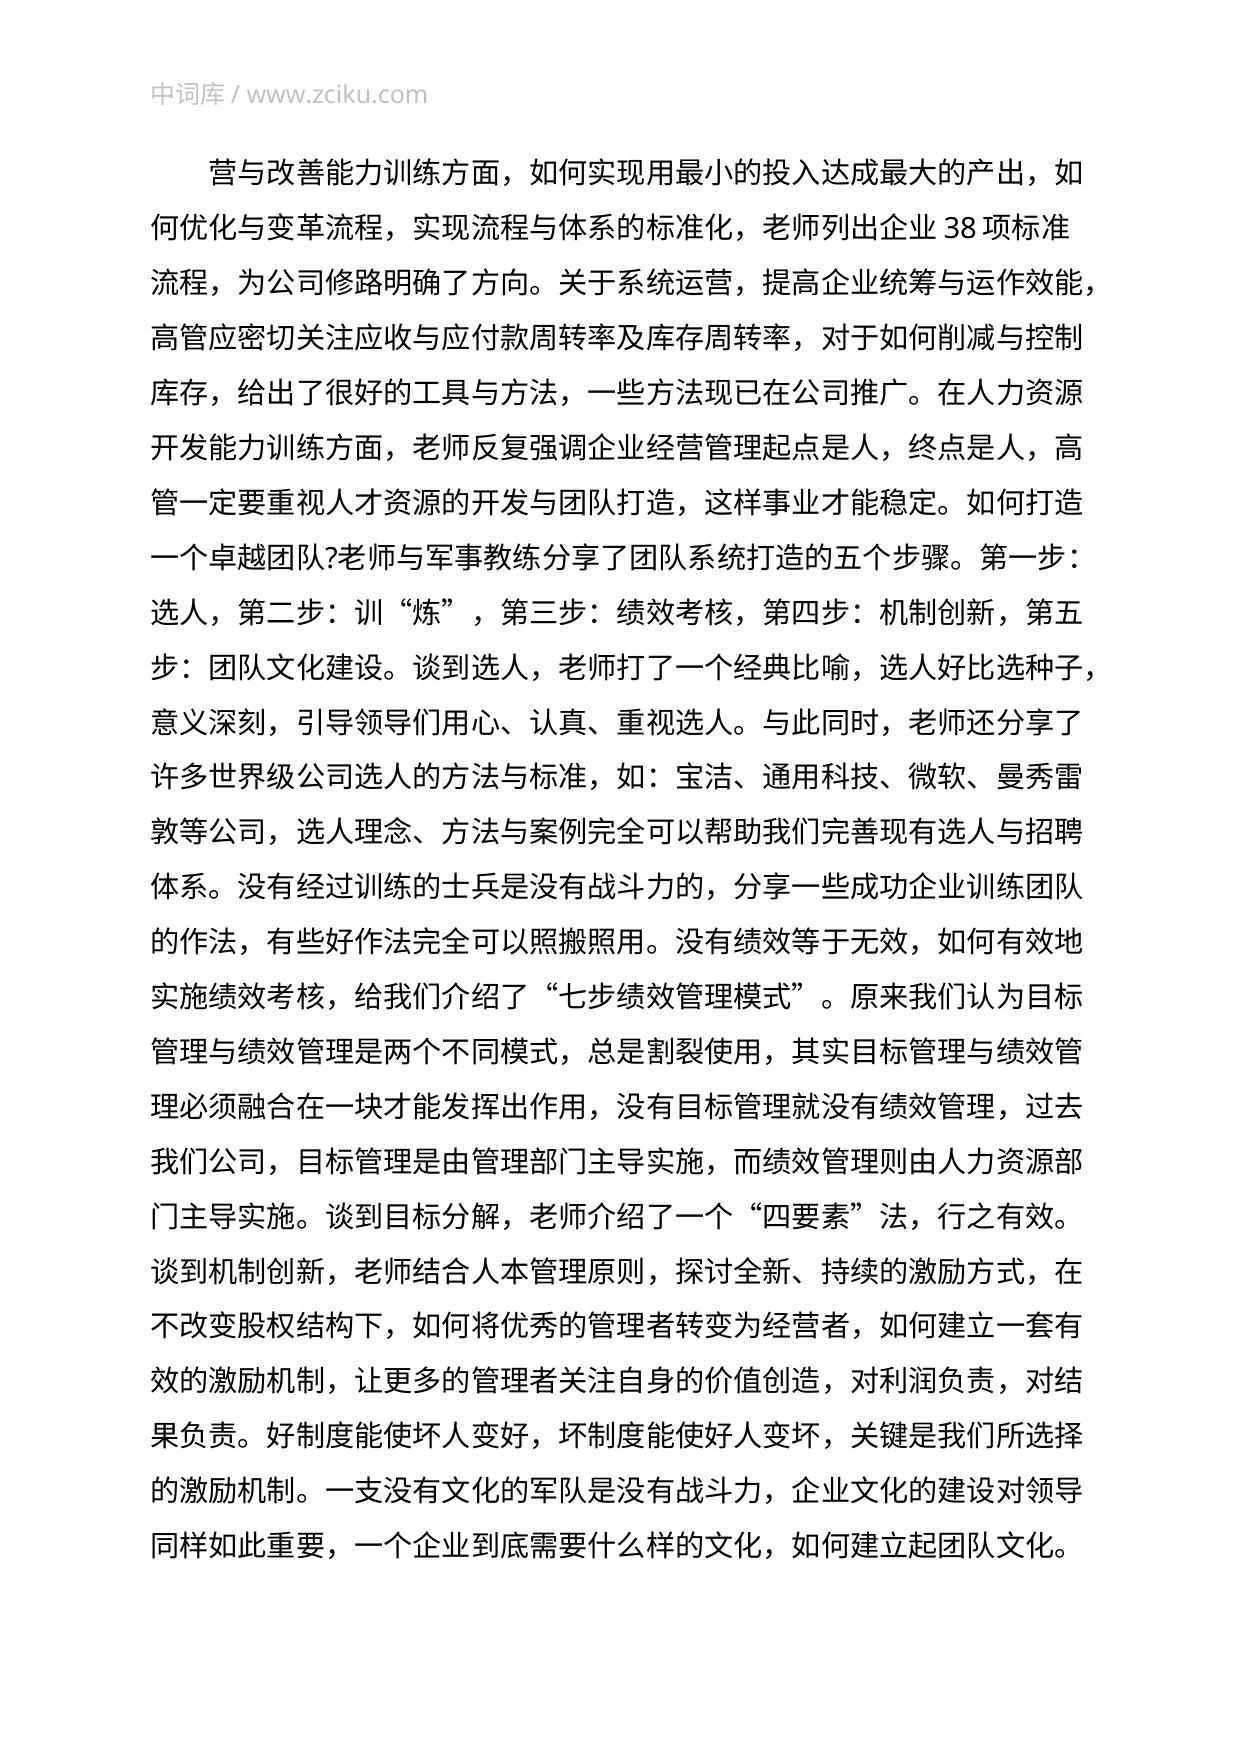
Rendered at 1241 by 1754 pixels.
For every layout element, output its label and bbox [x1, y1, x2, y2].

text [150, 150, 1090, 1565]
